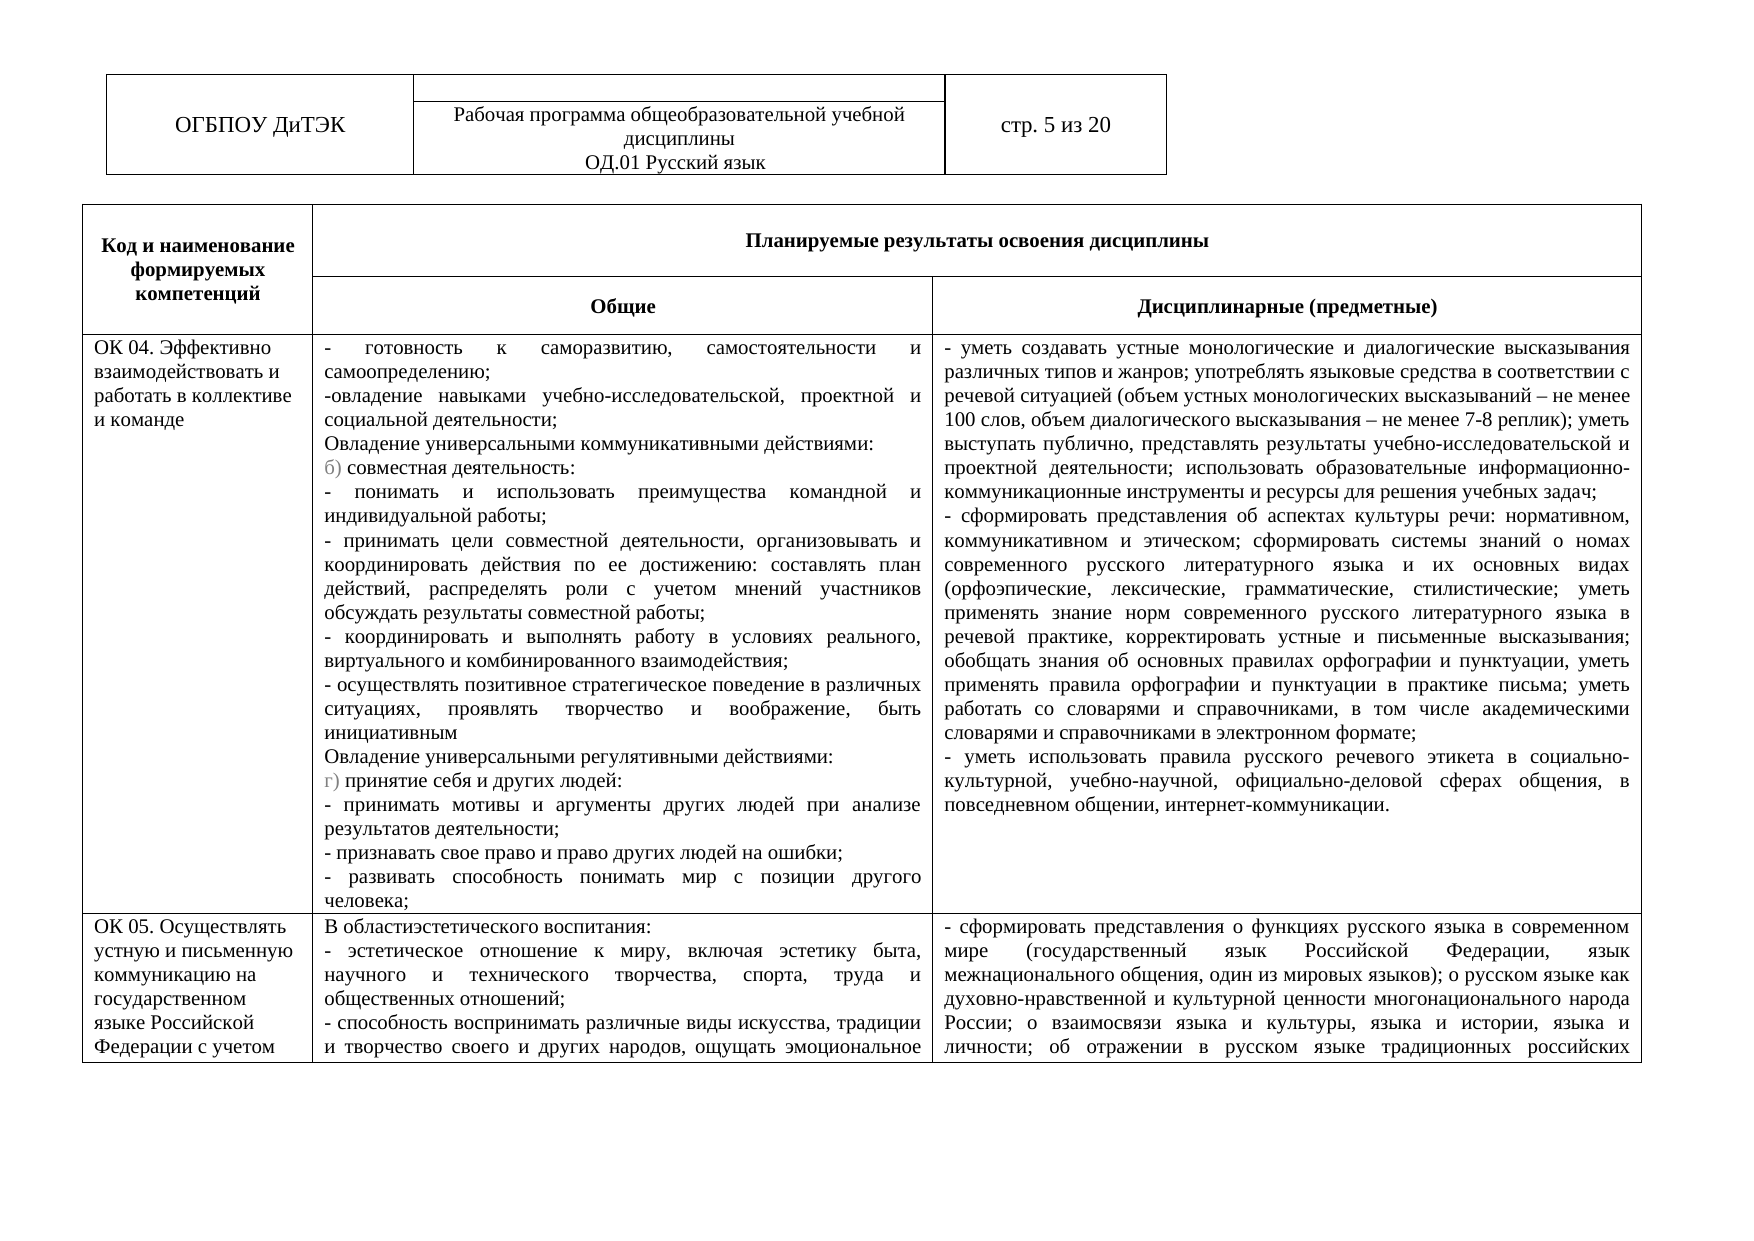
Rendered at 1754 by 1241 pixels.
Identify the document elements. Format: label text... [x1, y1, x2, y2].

table_cell ОК 04. Эффективно взаимодействовать и работать в коллективе и команде [83, 335, 312, 912]
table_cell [933, 914, 1641, 1062]
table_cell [83, 914, 312, 1062]
table_header Код и наименование формируемых компетенций [83, 205, 312, 334]
table_cell - уметь создавать устные монологические и диалогические высказывания различных типов и жанров; употреблять языковые средства в соответствии с речевой ситуацией (объем устных монологических высказываний – не менее 100 слов, объем диалогического высказывания – не менее 7-8 реплик); уметь выступать публично, представлять результаты учебно-исследовательской и проектной деятельности; использовать образовательные информационно-коммуникационные инструменты и ресурсы для решения учебных задач; - сформировать представления об аспектах культуры речи: нормативном, коммуникативном и этическом; сформировать системы знаний о номах современного русского литературного языка и их основных видах (орфоэпические, лексические, грамматические, стилистические; уметь применять знание норм современного русского литературного языка в речевой практике, корректировать устные и письменные высказывания; обобщать знания об основных правилах орфографии и пунктуации, уметь применять правила орфографии и пунктуации в практике письма; уметь работать со словарями и справочниками, в том числе академическими словарями и справочниками в электронном формате; - уметь использовать правила русского речевого этикета в социально-культурной, учебно-научной, официально-деловой сферах общения, в повседневном общении, интернет-коммуникации. [933, 335, 1641, 912]
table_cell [313, 914, 932, 1062]
table_cell Общие [313, 277, 932, 334]
table_header Планируемые результаты освоения дисциплины [313, 205, 1641, 276]
table_cell Дисциплинарные (предметные) [933, 277, 1641, 334]
table_cell - готовность к саморазвитию, самостоятельности и самоопределению; -овладение навыками учебно-исследовательской, проектной и социальной деятельности; Овладение универсальными коммуникативными действиями: б) совместная деятельность: - понимать и использовать преимущества командной и индивидуальной работы; - принимать цели совместной деятельности, организовывать и координировать действия по ее достижению: составлять план действий, распределять роли с учетом мнений участников обсуждать результаты совместной работы; - координировать и выполнять работу в условиях реального, виртуального и комбинированного взаимодействия; - осуществлять позитивное стратегическое поведение в различных ситуациях, проявлять творчество и воображение, быть инициативным Овладение универсальными регулятивными действиями: г) принятие себя и других людей: - принимать мотивы и аргументы других людей при анализе результатов деятельности; - признавать свое право и право других людей на ошибки; - развивать способность понимать мир с позиции другого человека; [313, 335, 932, 912]
